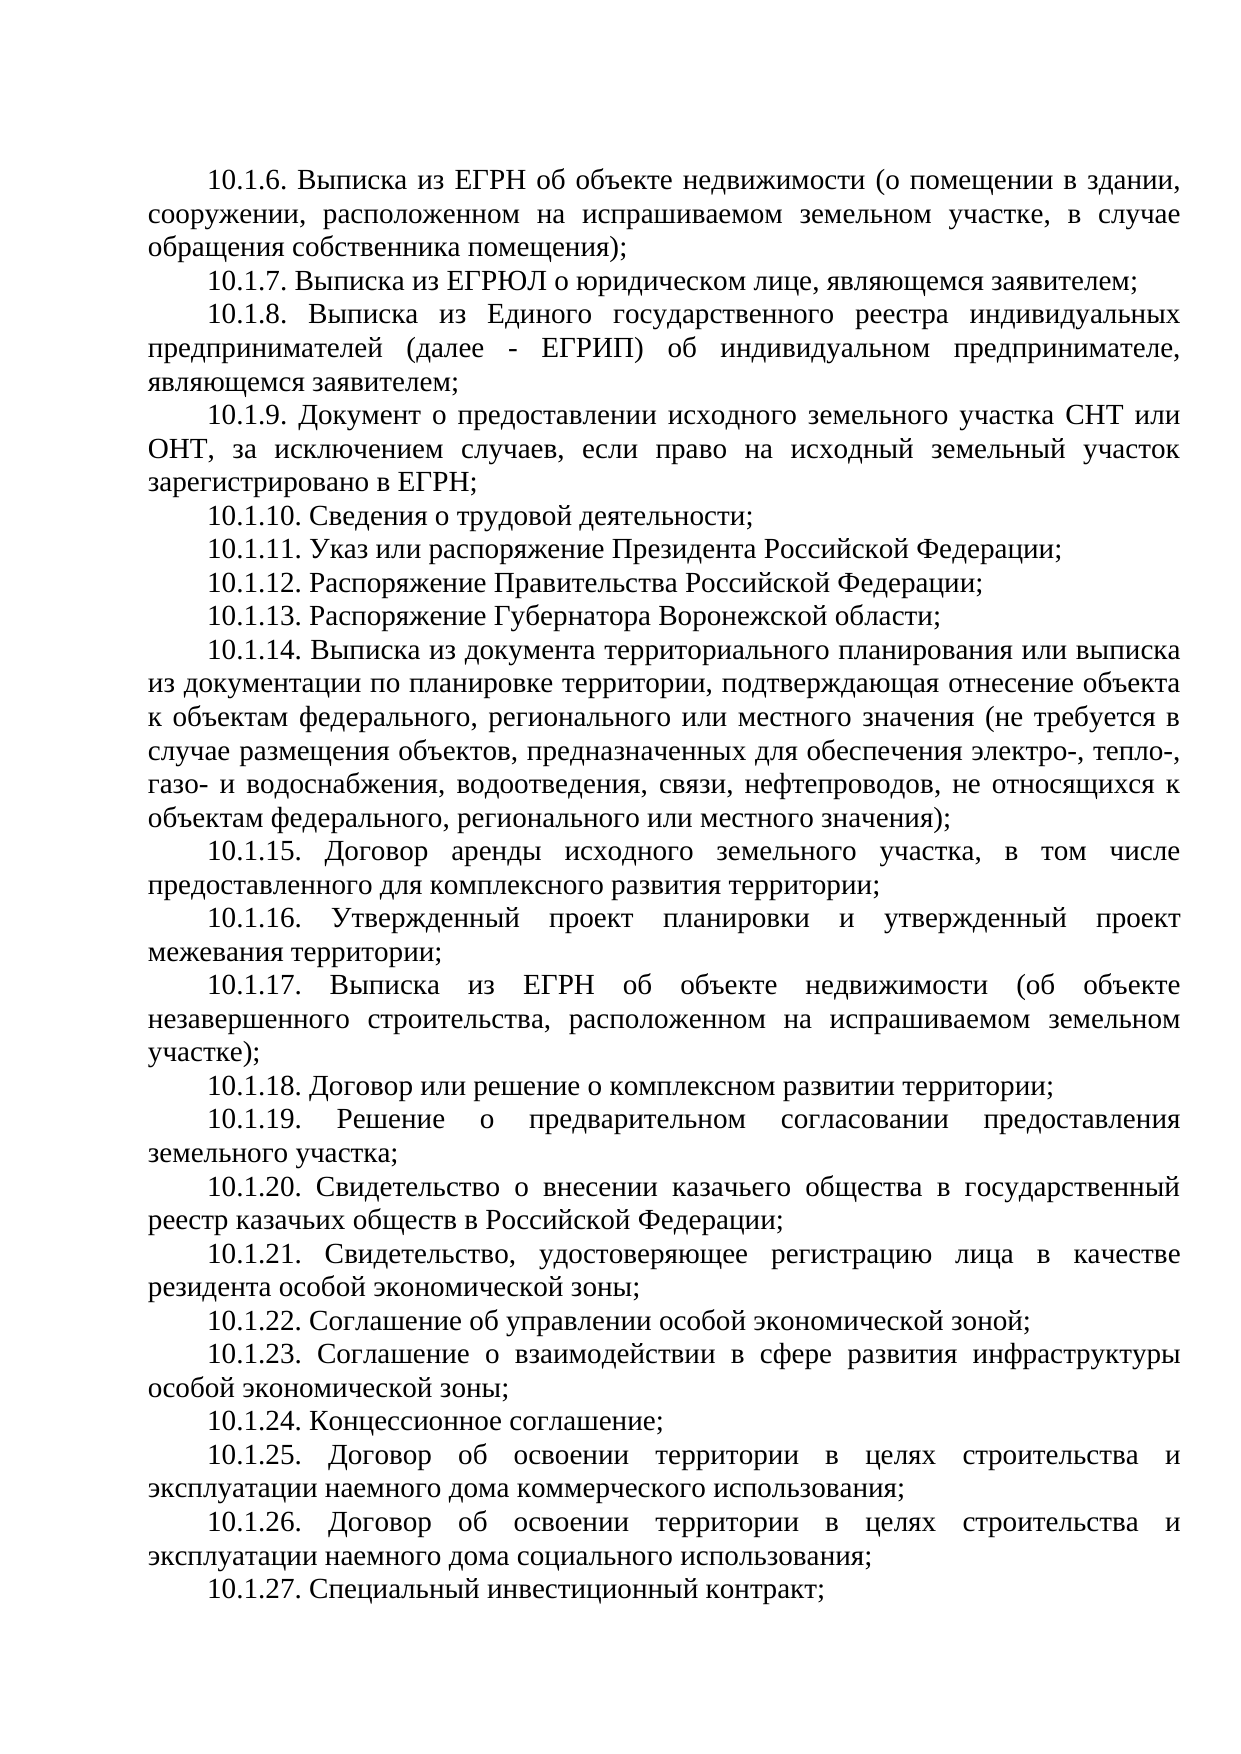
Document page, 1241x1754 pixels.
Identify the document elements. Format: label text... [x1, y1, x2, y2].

text 10.1.6. Выписка из ЕГРН об объекте недвижимости (о помещении в здании, сооружении, расположенном на испрашиваемом земельном участке, в случае обращения собственника помещения); [148, 162, 1181, 263]
text 10.1.22. Соглашение об управлении особой экономической зоной; [148, 1303, 1181, 1336]
text 10.1.11. Указ или распоряжение Президента Российской Федерации; [148, 531, 1181, 565]
text 10.1.20. Свидетельство о внесении казачьего общества в государственный реестр казачьих обществ в Российской Федерации; [148, 1169, 1181, 1236]
text 10.1.10. Сведения о трудовой деятельности; [148, 498, 1181, 531]
text 10.1.24. Концессионное соглашение; [148, 1403, 1181, 1437]
text 10.1.17. Выписка из ЕГРН об объекте недвижимости (об объекте незавершенного строительства, расположенном на испрашиваемом земельном участке); [148, 967, 1181, 1068]
text 10.1.13. Распоряжение Губернатора Воронежской области; [148, 598, 1181, 632]
text 10.1.14. Выписка из документа территориального планирования или выписка из документации по планировке территории, подтверждающая отнесение объекта к объектам федерального, регионального или местного значения (не требуется в случае размещения объектов, предназначенных для обеспечения электро-, тепло-, газо- и водоснабжения, водоотведения, связи, нефтепроводов, не относящихся к объектам федерального, регионального или местного значения); [148, 632, 1181, 833]
text 10.1.16. Утвержденный проект планировки и утвержденный проект межевания территории; [148, 900, 1181, 967]
text 10.1.21. Свидетельство, удостоверяющее регистрацию лица в качестве резидента особой экономической зоны; [148, 1236, 1181, 1303]
text 10.1.8. Выписка из Единого государственного реестра индивидуальных предпринимателей (далее - ЕГРИП) об индивидуальном предпринимателе, являющемся заявителем; [148, 297, 1181, 397]
text 10.1.12. Распоряжение Правительства Российской Федерации; [148, 565, 1181, 598]
text 10.1.27. Специальный инвестиционный контракт; [148, 1571, 1181, 1605]
text 10.1.19. Решение о предварительном согласовании предоставления земельного участка; [148, 1102, 1181, 1169]
text 10.1.25. Договор об освоении территории в целях строительства и эксплуатации наемного дома коммерческого использования; [148, 1437, 1181, 1504]
text 10.1.7. Выписка из ЕГРЮЛ о юридическом лице, являющемся заявителем; [148, 263, 1181, 297]
text 10.1.15. Договор аренды исходного земельного участка, в том числе предоставленного для комплексного развития территории; [148, 833, 1181, 900]
text 10.1.18. Договор или решение о комплексном развитии территории; [148, 1068, 1181, 1102]
text 10.1.26. Договор об освоении территории в целях строительства и эксплуатации наемного дома социального использования; [148, 1504, 1181, 1571]
text 10.1.9. Документ о предоставлении исходного земельного участка СНТ или ОНТ, за исключением случаев, если право на исходный земельный участок зарегистрировано в ЕГРН; [148, 397, 1181, 498]
text 10.1.23. Соглашение о взаимодействии в сфере развития инфраструктуры особой экономической зоны; [148, 1336, 1181, 1403]
